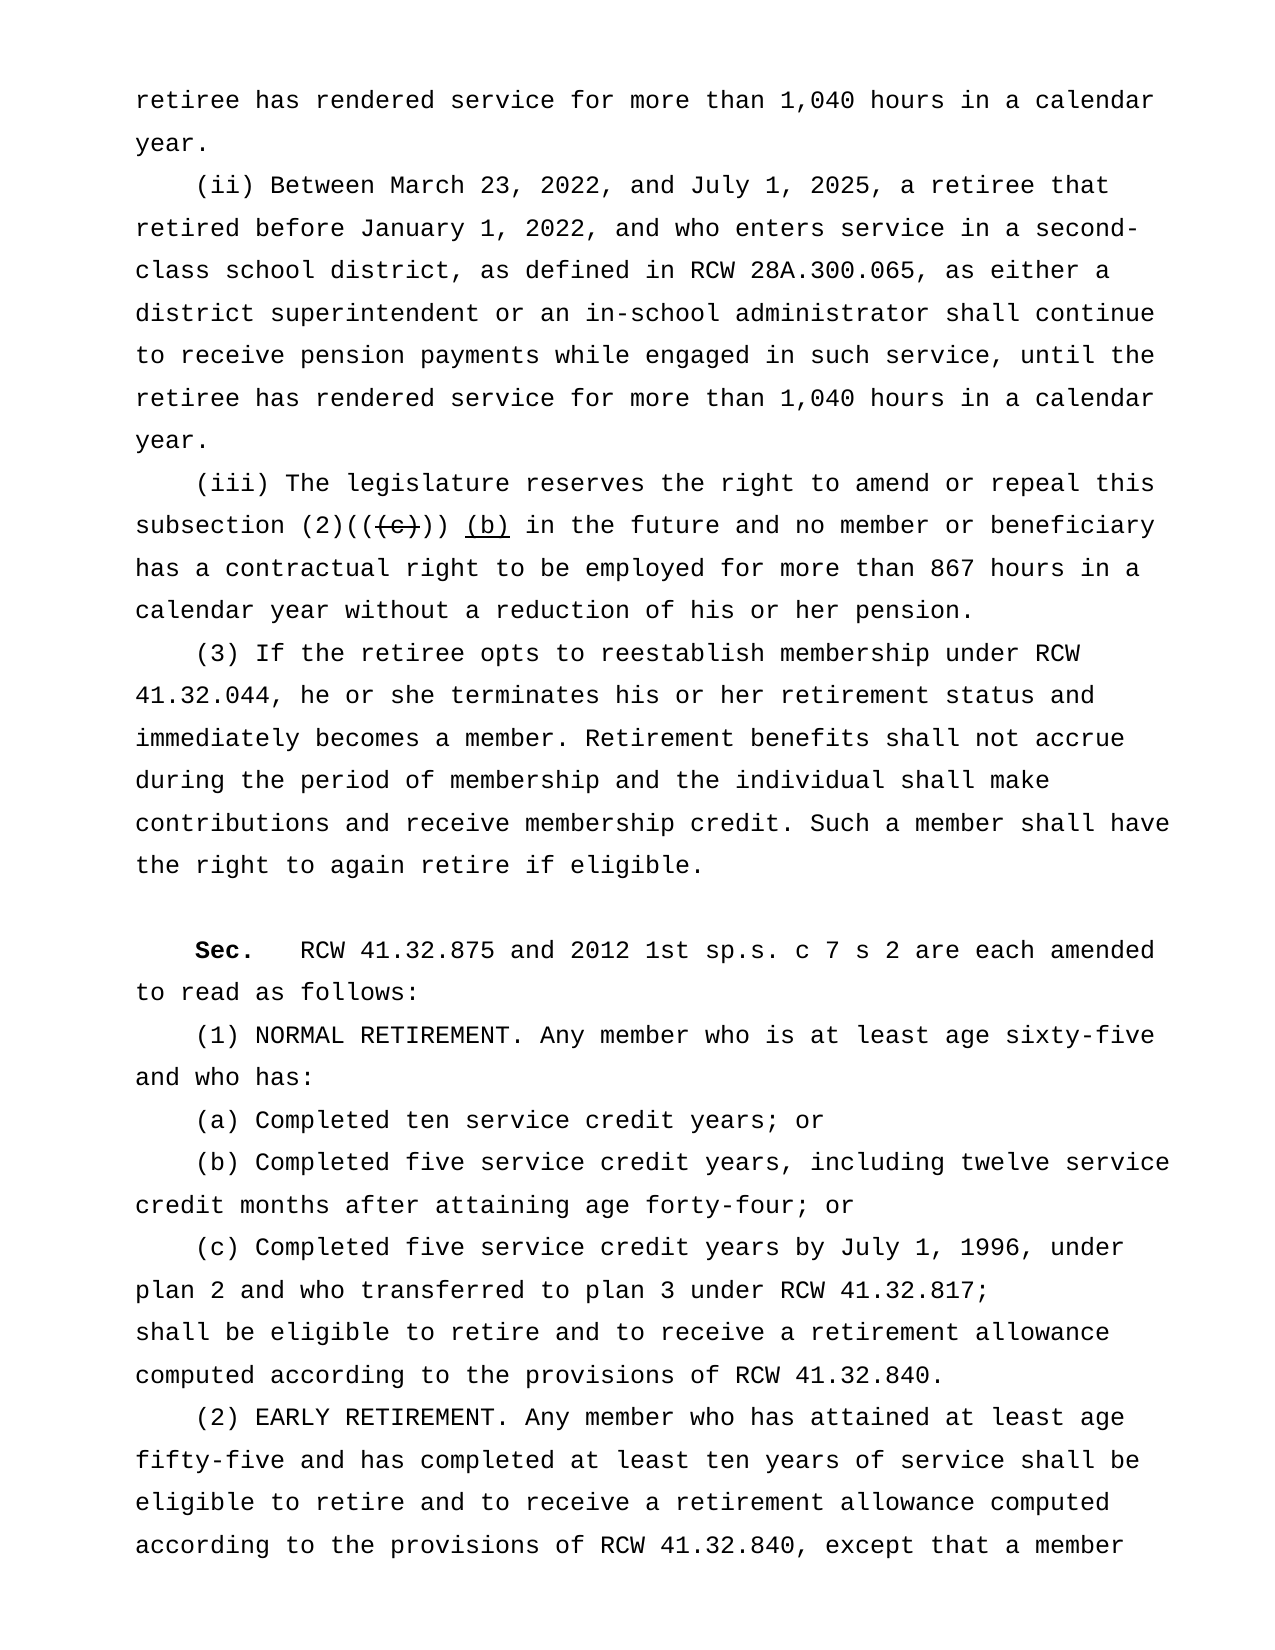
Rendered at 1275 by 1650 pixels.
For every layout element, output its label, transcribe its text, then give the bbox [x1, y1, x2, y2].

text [135, 75, 1170, 160]
text (c) Completed five service credit years by July 1, 1996, under plan 2 and who transferred to plan 3 under RCW 41.32.817; [135, 1222, 1170, 1307]
text (3) If the retiree opts to reestablish membership under RCW 41.32.044, he or she terminates his or her retirement status and immediately becomes a member. Retirement benefits shall not accrue during the period of membership and the individual shall make contributions and receive membership credit. Such a member shall have the right to again retire if eligible. [135, 627, 1170, 882]
text (b) Completed five service credit years, including twelve service credit months after attaining age forty-four; or [135, 1137, 1170, 1222]
text (ii) Between March 23, 2022, and July 1, 2025, a retiree that retired before January 1, 2022, and who enters service in a second-class school district, as defined in RCW 28A.300.065, as either a district superintendent or an in-school administrator shall continue to receive pension payments while engaged in such service, until the retiree has rendered service for more than 1,040 hours in a calendar year. [135, 160, 1170, 457]
text (a) Completed ten service credit years; or [135, 1094, 1170, 1137]
text shall be eligible to retire and to receive a retirement allowance computed according to the provisions of RCW 41.32.840. [135, 1307, 1170, 1392]
text (iii) The legislature reserves the right to amend or repeal this subsection (2)(((c))) (b) in the future and no member or beneficiary has a contractual right to be employed for more than 867 hours in a calendar year without a reduction of his or her pension. [135, 457, 1170, 627]
text Sec. RCW 41.32.875 and 2012 1st sp.s. c 7 s 2 are each amended to read as follows: [135, 924, 1170, 1009]
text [135, 1392, 1170, 1562]
text (1) NORMAL RETIREMENT. Any member who is at least age sixty-five and who has: [135, 1009, 1170, 1094]
